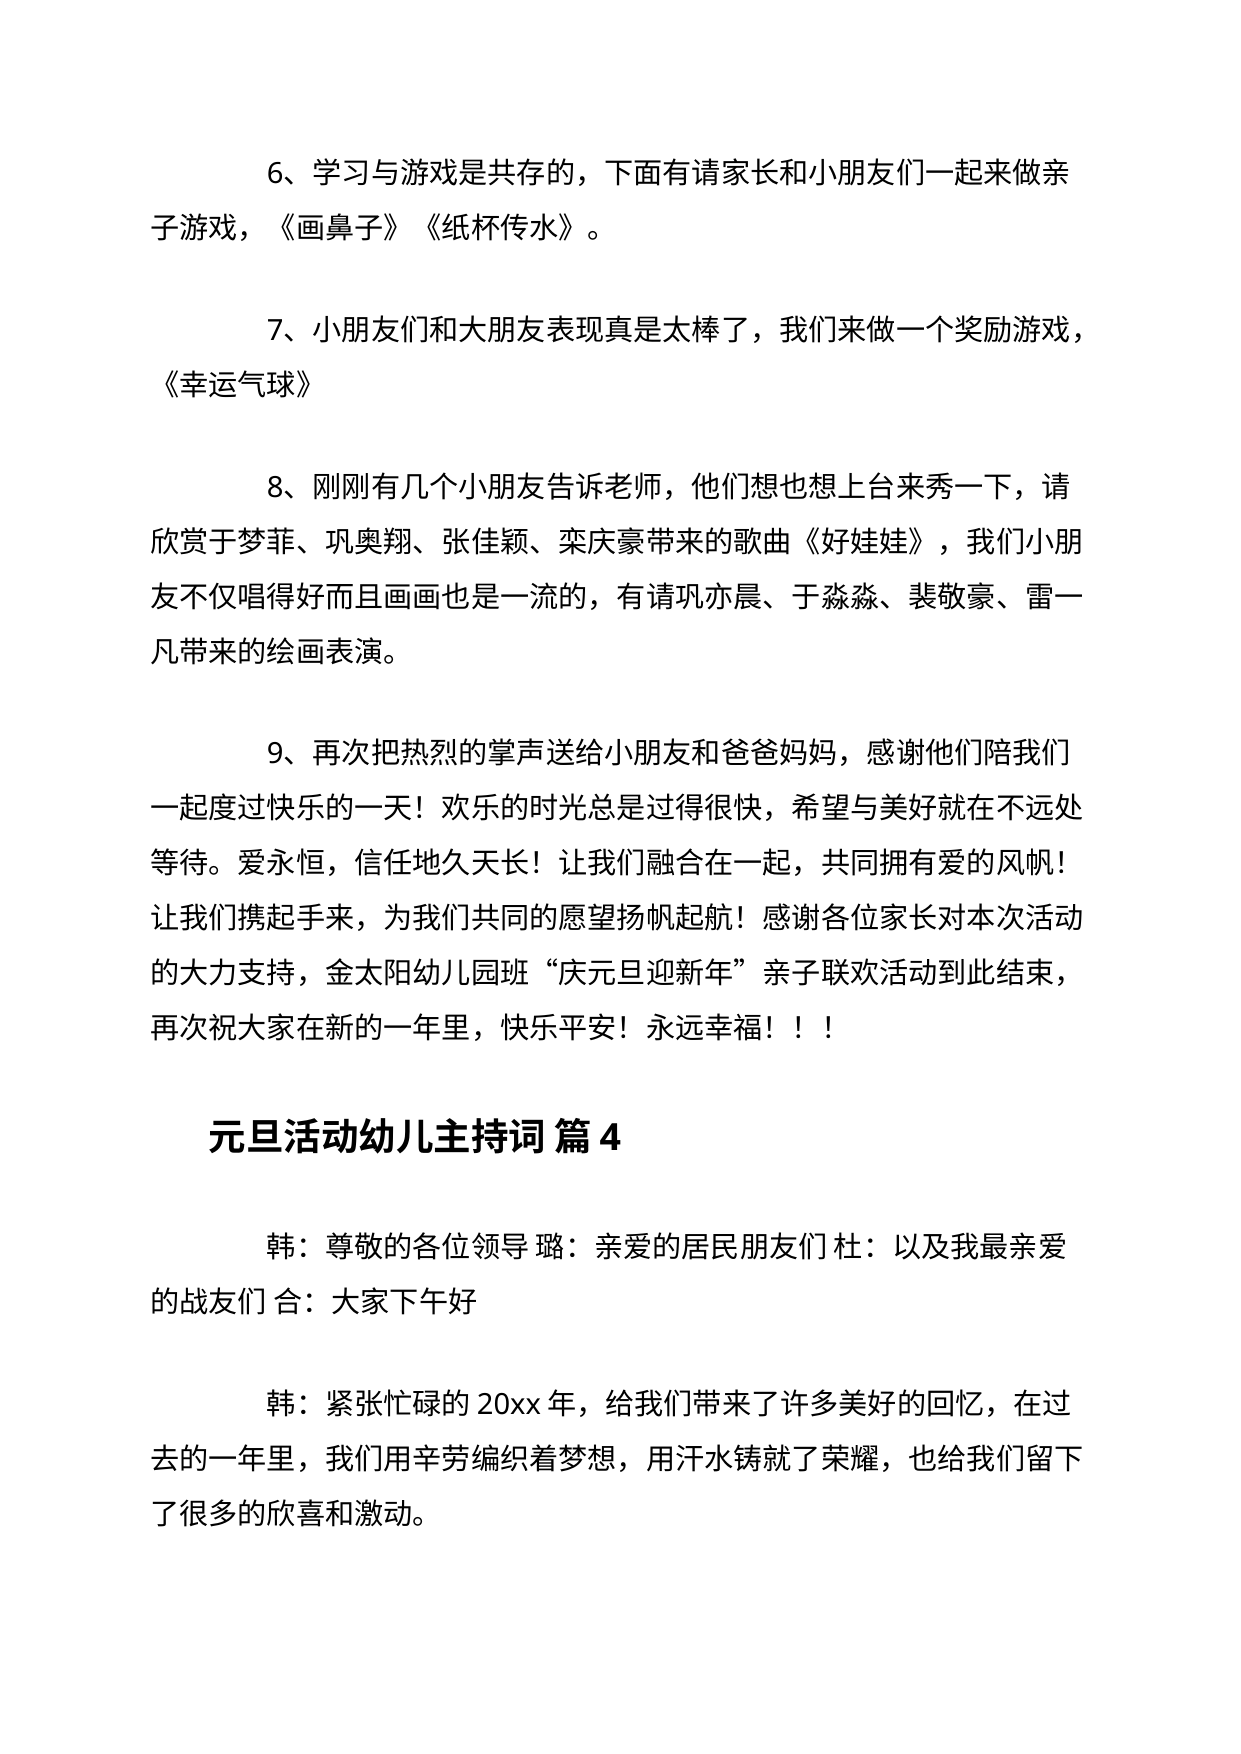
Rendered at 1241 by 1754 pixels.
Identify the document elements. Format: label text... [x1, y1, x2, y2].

text 韩：紧张忙碌的20xx年，给我们带来了许多美好的回忆，在过去的一年里，我们用辛劳编织着梦想，用汗水铸就了荣耀，也给我们留下了很多的欣喜和激动。 [150, 1381, 1090, 1533]
text 6、学习与游戏是共存的，下面有请家长和小朋友们一起来做亲子游戏，《画鼻子》《纸杯传水》。 [150, 150, 1090, 247]
text 韩：尊敬的各位领导 璐：亲爱的居民朋友们 杜：以及我最亲爱的战友们 合：大家下午好 [150, 1224, 1090, 1321]
text 8、刚刚有几个小朋友告诉老师，他们想也想上台来秀一下，请欣赏于梦菲、巩奥翔、张佳颖、栾庆豪带来的歌曲《好娃娃》，我们小朋友不仅唱得好而且画画也是一流的，有请巩亦晨、于淼淼、裴敬豪、雷一凡带来的绘画表演。 [150, 463, 1090, 671]
text 元旦活动幼儿主持词 篇4 [150, 1106, 1090, 1161]
text 9、再次把热烈的掌声送给小朋友和爸爸妈妈，感谢他们陪我们一起度过快乐的一天！欢乐的时光总是过得很快，希望与美好就在不远处等待。爱永恒，信任地久天长！让我们融合在一起，共同拥有爱的风帆！让我们携起手来，为我们共同的愿望扬帆起航！感谢各位家长对本次活动的大力支持，金太阳幼儿园班“庆元旦迎新年”亲子联欢活动到此结束，再次祝大家在新的一年里，快乐平安！永远幸福！！！ [150, 730, 1090, 1047]
text 7、小朋友们和大朋友表现真是太棒了，我们来做一个奖励游戏，《幸运气球》 [150, 307, 1090, 404]
